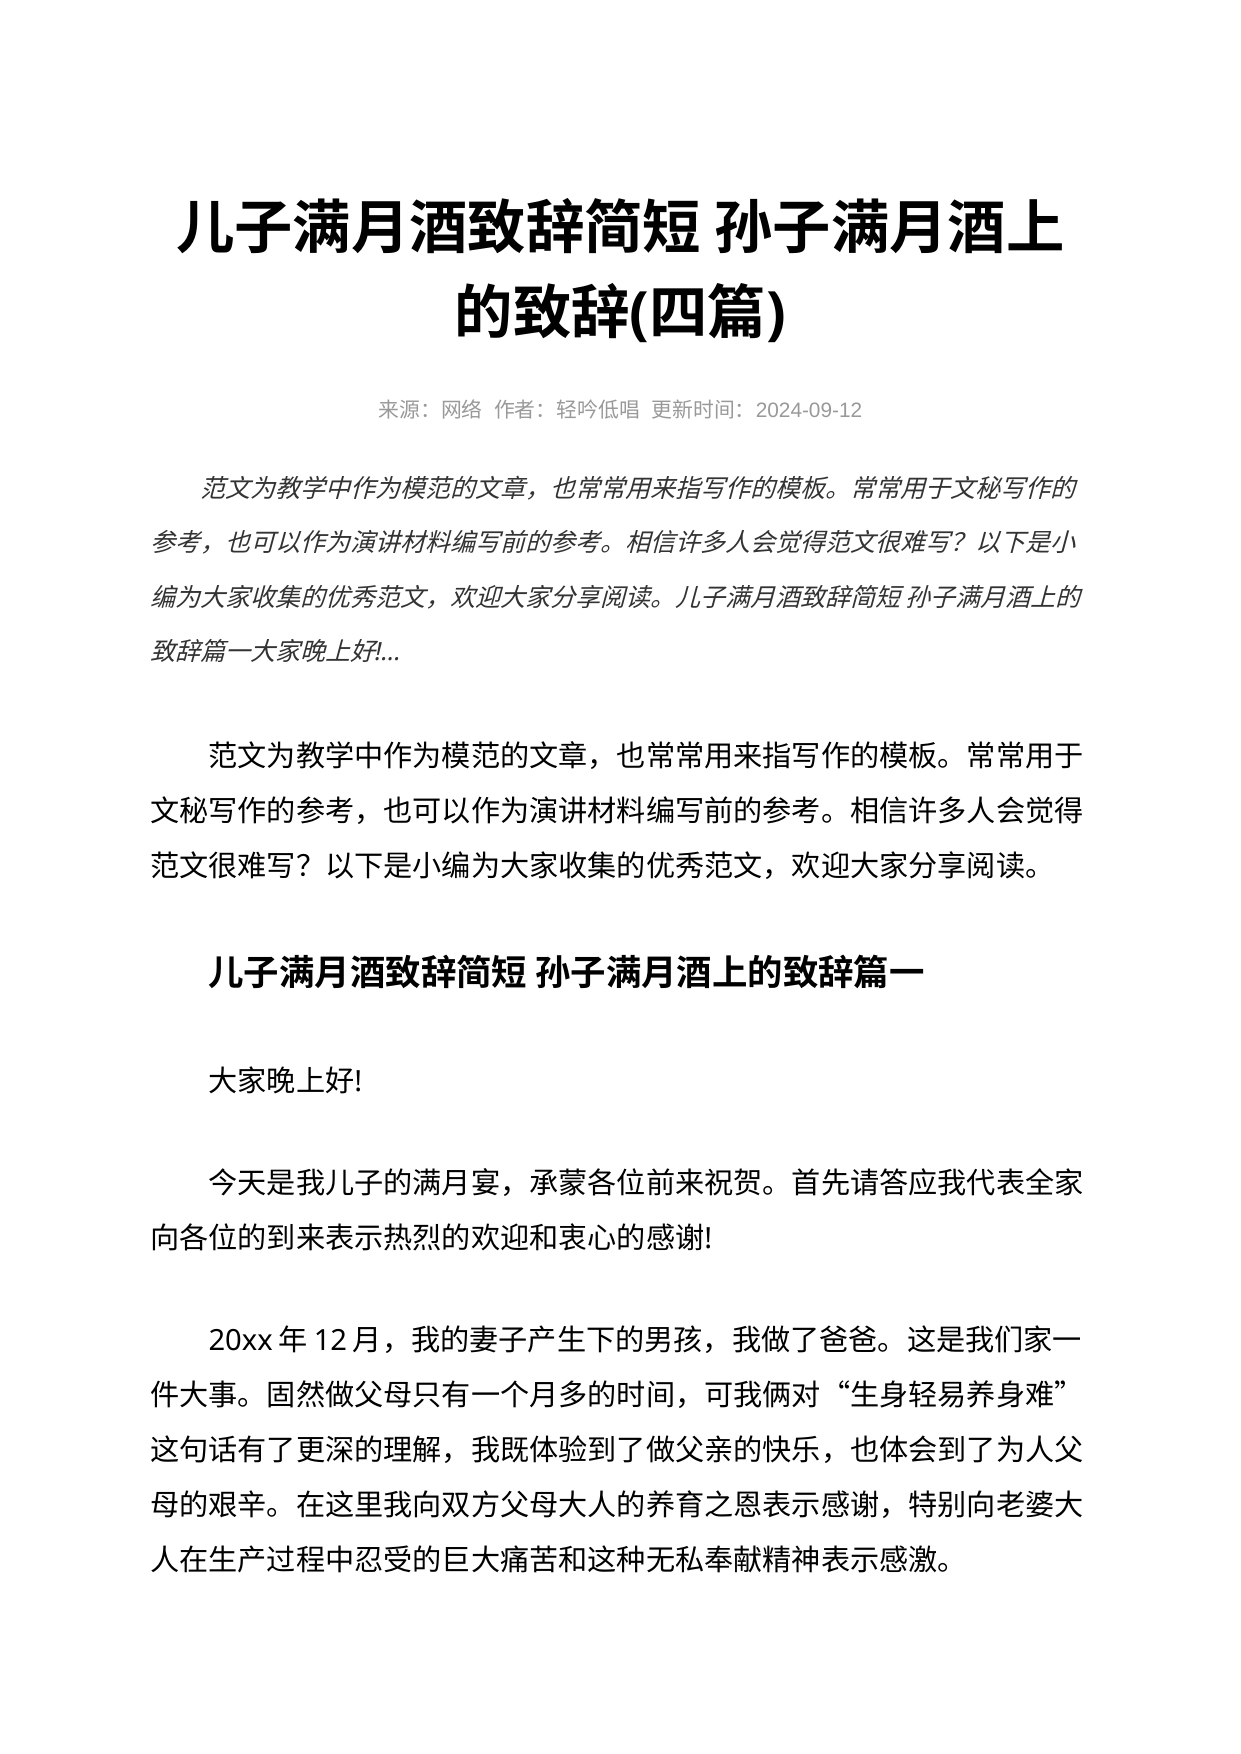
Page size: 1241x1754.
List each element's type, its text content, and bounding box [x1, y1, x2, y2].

text 20xx年12月，我的妻子产生下的男孩，我做了爸爸。这是我们家一件大事。固然做父母只有一个月多的时间，可我俩对“生身轻易养身难”这句话有了更深的理解，我既体验到了做父亲的快乐，也体会到了为人父母的艰辛。在这里我向双方父母大人的养育之恩表示感谢，特别向老婆大人在生产过程中忍受的巨大痛苦和这种无私奉献精神表示感激。 [150, 1316, 1090, 1578]
text 今天是我儿子的满月宴，承蒙各位前来祝贺。首先请答应我代表全家向各位的到来表示热烈的欢迎和衷心的感谢! [150, 1159, 1090, 1257]
subtitle 儿子满月酒致辞简短 孙子满月酒上的致辞(四篇) [150, 181, 1090, 351]
text 范文为教学中作为模范的文章，也常常用来指写作的模板。常常用于文秘写作的参考，也可以作为演讲材料编写前的参考。相信许多人会觉得范文很难写？以下是小编为大家收集的优秀范文，欢迎大家分享阅读。儿子满月酒致辞简短 孙子满月酒上的致辞篇一大家晚上好!... [150, 468, 1090, 668]
text 儿子满月酒致辞简短 孙子满月酒上的致辞篇一 [150, 944, 1090, 995]
text 范文为教学中作为模范的文章，也常常用来指写作的模板。常常用于文秘写作的参考，也可以作为演讲材料编写前的参考。相信许多人会觉得范文很难写？以下是小编为大家收集的优秀范文，欢迎大家分享阅读。 [150, 733, 1090, 885]
text 大家晚上好! [150, 1058, 1090, 1100]
text 来源：网络 作者：轻吟低唱 更新时间：2024-09-12 [150, 397, 1090, 421]
